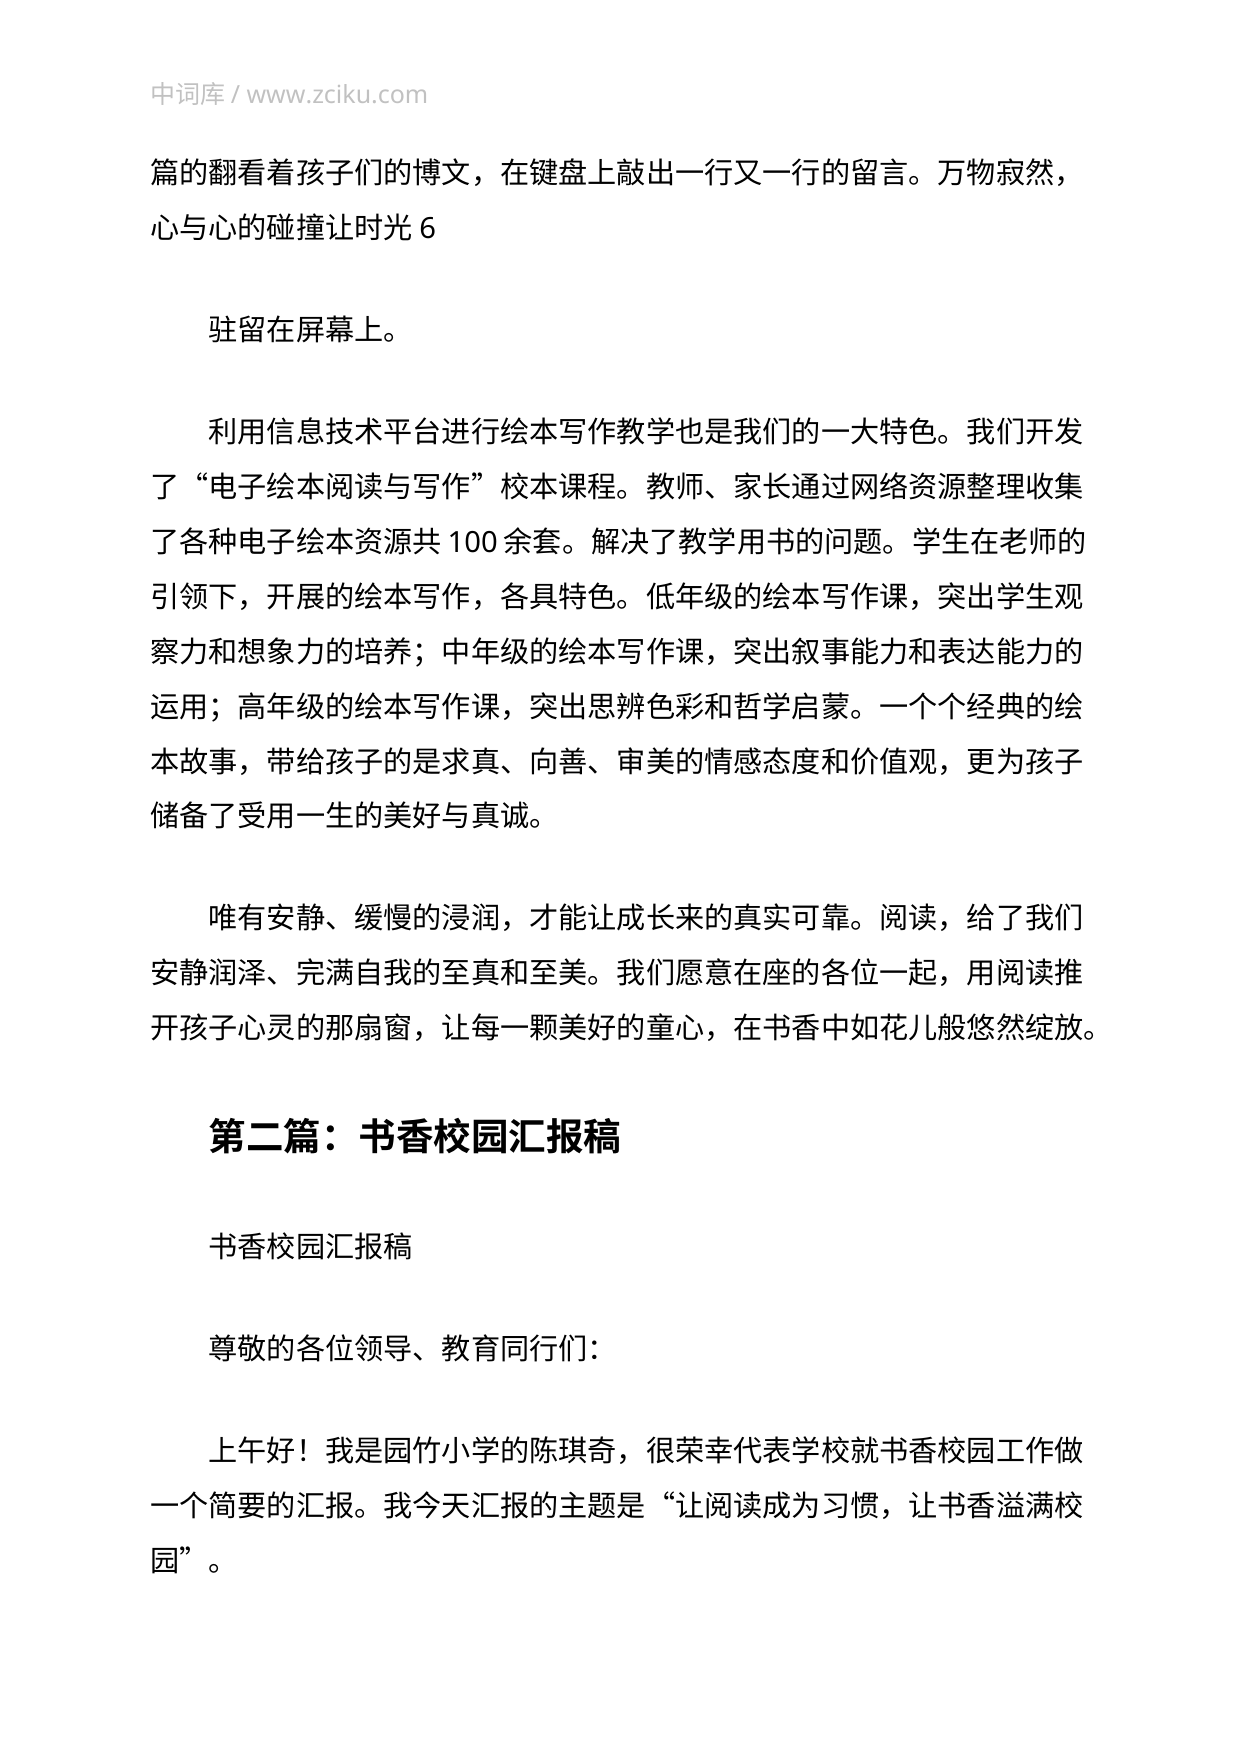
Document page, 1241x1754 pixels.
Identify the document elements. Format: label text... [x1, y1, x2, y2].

text 唯有安静、缓慢的浸润，才能让成长来的真实可靠。阅读，给了我们安静润泽、完满自我的至真和至美。我们愿意在座的各位一起，用阅读推开孩子心灵的那扇窗，让每一颗美好的童心，在书香中如花儿般悠然绽放。 [150, 895, 1090, 1047]
text 利用信息技术平台进行绘本写作教学也是我们的一大特色。我们开发了“电子绘本阅读与写作”校本课程。教师、家长通过网络资源整理收集了各种电子绘本资源共100余套。解决了教学用书的问题。学生在老师的引领下，开展的绘本写作，各具特色。低年级的绘本写作课，突出学生观察力和想象力的培养；中年级的绘本写作课，突出叙事能力和表达能力的运用；高年级的绘本写作课，突出思辨色彩和哲学启蒙。一个个经典的绘本故事，带给孩子的是求真、向善、审美的情感态度和价值观，更为孩子储备了受用一生的美好与真诚。 [150, 409, 1090, 835]
text 尊敬的各位领导、教育同行们： [150, 1326, 1090, 1368]
text 第二篇：书香校园汇报稿 [150, 1106, 1090, 1161]
text 上午好！我是园竹小学的陈琪奇，很荣幸代表学校就书香校园工作做一个简要的汇报。我今天汇报的主题是“让阅读成为习惯，让书香溢满校园”。 [150, 1427, 1090, 1579]
text 书香校园汇报稿 [150, 1224, 1090, 1266]
text 驻留在屏幕上。 [150, 307, 1090, 349]
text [150, 150, 1090, 247]
